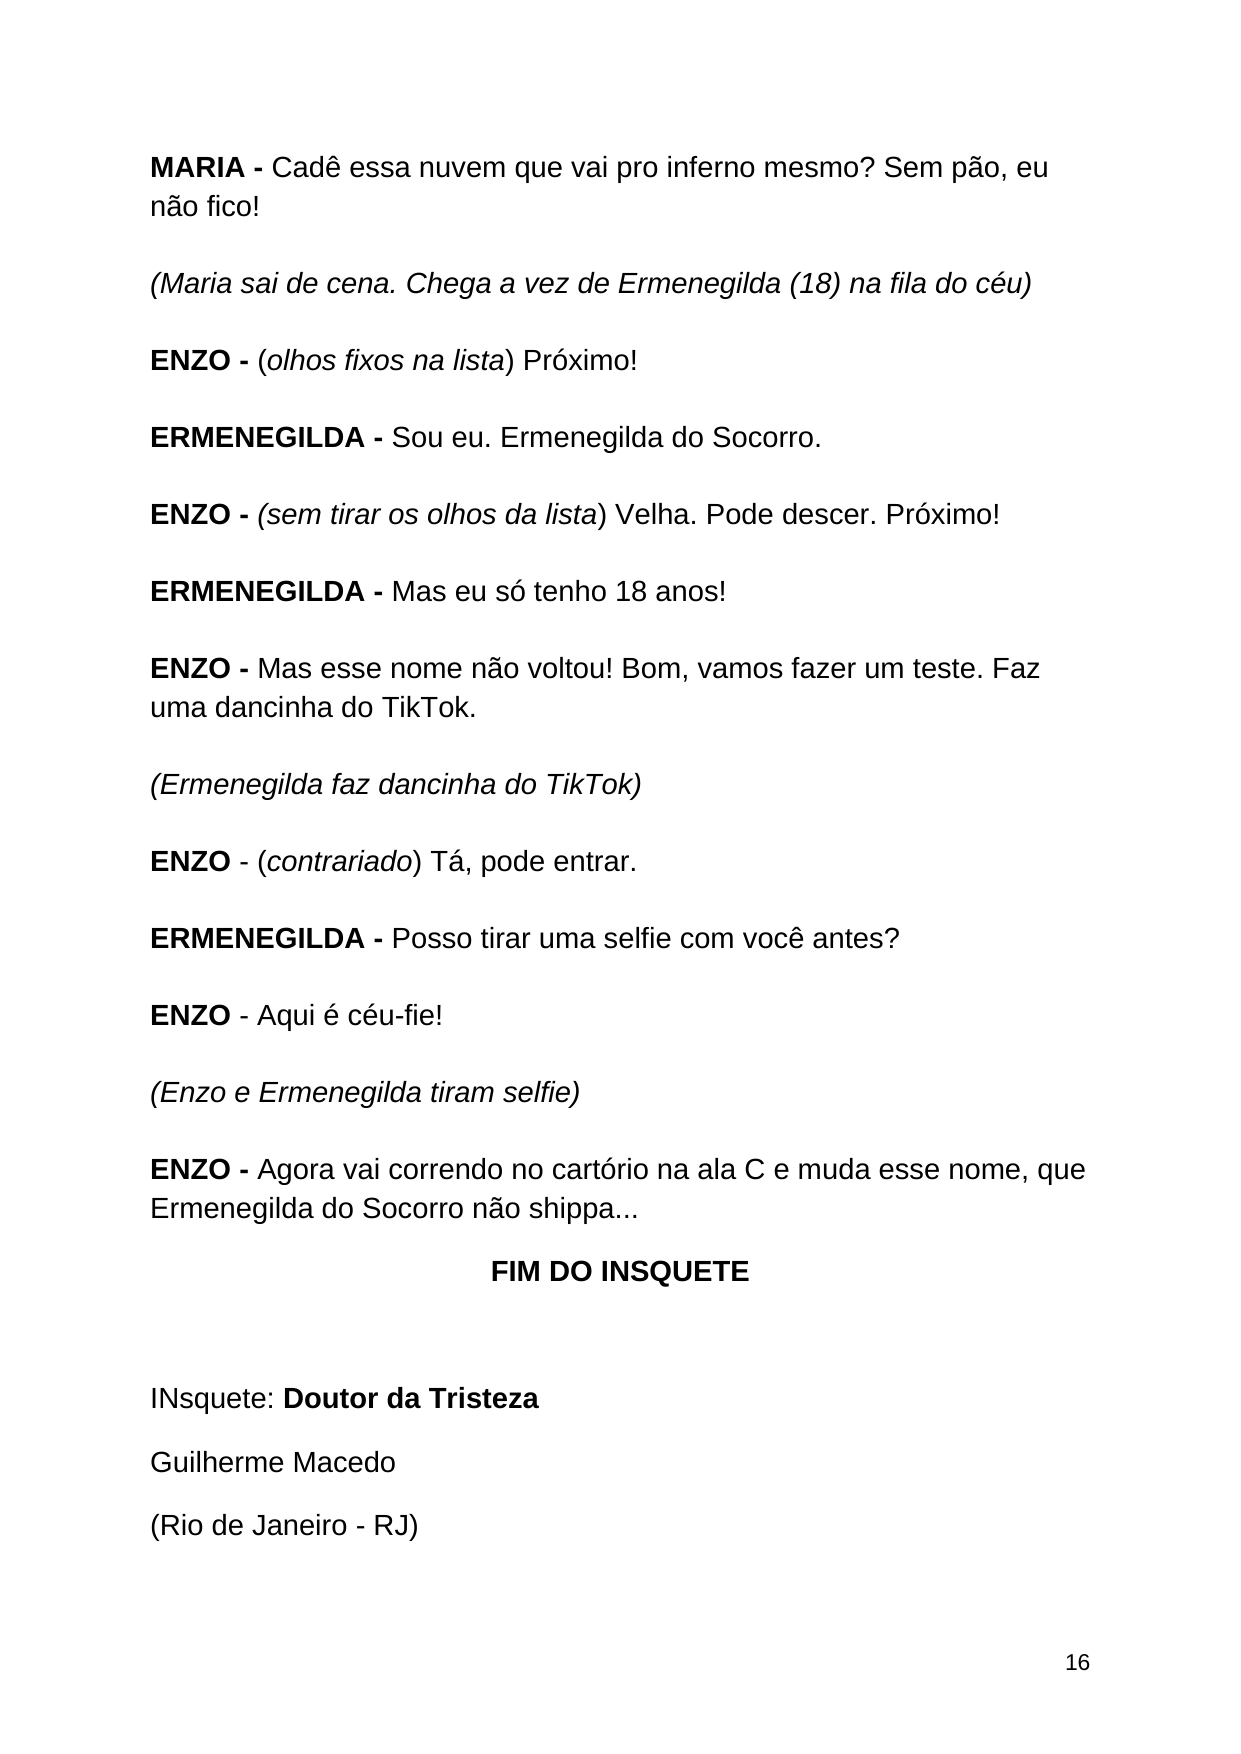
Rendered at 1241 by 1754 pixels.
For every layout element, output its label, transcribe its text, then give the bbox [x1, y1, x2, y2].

text MARIA - Cadê essa nuvem que vai pro inferno mesmo? Sem pão, eu não fico! [150, 150, 1090, 222]
text ENZO - (sem tirar os olhos da lista) Velha. Pode descer. Próximo! [150, 497, 1090, 530]
text ENZO - (contrariado) Tá, pode entrar. [150, 844, 1090, 877]
text Guilherme Macedo [150, 1445, 1090, 1478]
text (Maria sai de cena. Chega a vez de Ermenegilda (18) na fila do céu) [150, 266, 1090, 299]
text (Ermenegilda faz dancinha do TikTok) [150, 767, 1090, 800]
subtitle INsquete: Doutor da Tristeza [150, 1381, 1090, 1415]
text (Rio de Janeiro - RJ) [150, 1508, 1090, 1542]
text ENZO - (olhos fixos na lista) Próximo! [150, 343, 1090, 376]
text FIM DO INSQUETE [150, 1254, 1090, 1288]
text ERMENEGILDA - Sou eu. Ermenegilda do Socorro. [150, 420, 1090, 453]
text (Enzo e Ermenegilda tiram selfie) [150, 1075, 1090, 1108]
text ERMENEGILDA - Mas eu só tenho 18 anos! [150, 574, 1090, 607]
text ENZO - Agora vai correndo no cartório na ala C e muda esse nome, que Ermenegilda do Socorro não shippa... [150, 1152, 1090, 1224]
text ENZO - Aqui é céu-fie! [150, 998, 1090, 1031]
text ENZO - Mas esse nome não voltou! Bom, vamos fazer um teste. Faz uma dancinha do TikTok. [150, 651, 1090, 723]
text ERMENEGILDA - Posso tirar uma selfie com você antes? [150, 921, 1090, 954]
